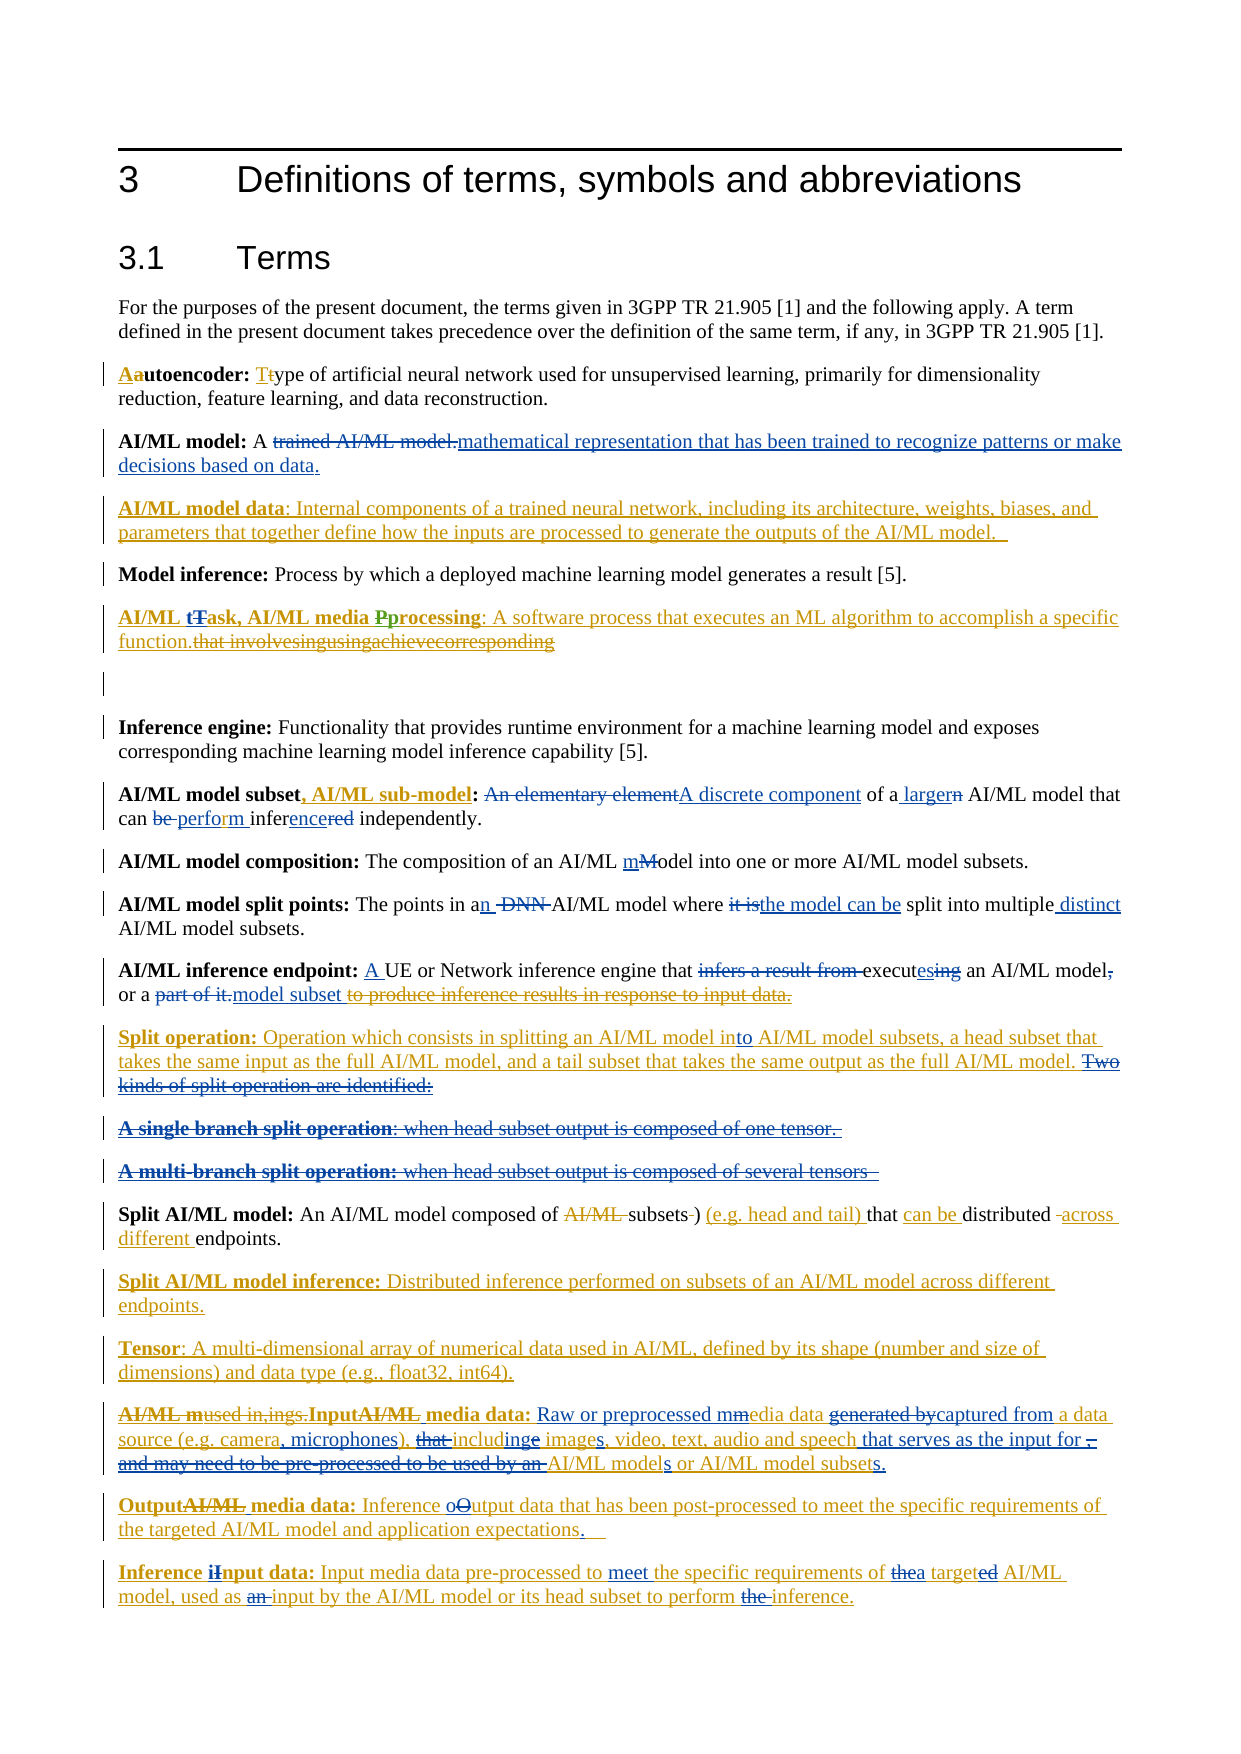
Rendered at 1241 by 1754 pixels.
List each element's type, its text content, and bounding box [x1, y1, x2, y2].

text AI/ML model split points: The points in aAI/ML model where split into multiple AI/ML model subsets. [118, 891, 1122, 939]
text AI/ML model subset: of a AI/ML model that can infer independently. [118, 782, 1122, 830]
text Split AI/ML model: An AI/ML model composed of subsets) that distributed endpoints. [118, 1202, 1122, 1250]
text AI/ML inference endpoint: UE or Network inference engine that execut an AI/ML model or a [118, 958, 1122, 1006]
text AI/ML model composition: The composition of an AI/ML odel into one or more AI/ML model subsets. [118, 849, 1122, 873]
subtitle 3.1 Terms [118, 238, 1122, 276]
text Model inference: Process by which a deployed machine learning model generates a result [5]. [118, 562, 1122, 586]
text utoencoder: ype of artificial neural network used for unsupervised learning, primarily for dimensionality reduction, feature learning, and data reconstruction. [118, 362, 1122, 410]
subtitle 3 Definitions of terms, symbols and abbreviations [118, 151, 1122, 200]
text Inference engine: Functionality that provides runtime environment for a machine learning model and exposes corresponding machine learning model inference capability [5]. [118, 715, 1122, 763]
text AI/ML model: A [118, 429, 1122, 477]
text For the purposes of the present document, the terms given in 3GPP TR 21.905 [1] and the following apply. A term defined in the present document takes precedence over the definition of the same term, if any, in 3GPP TR 21.905 [1]. [118, 295, 1122, 343]
